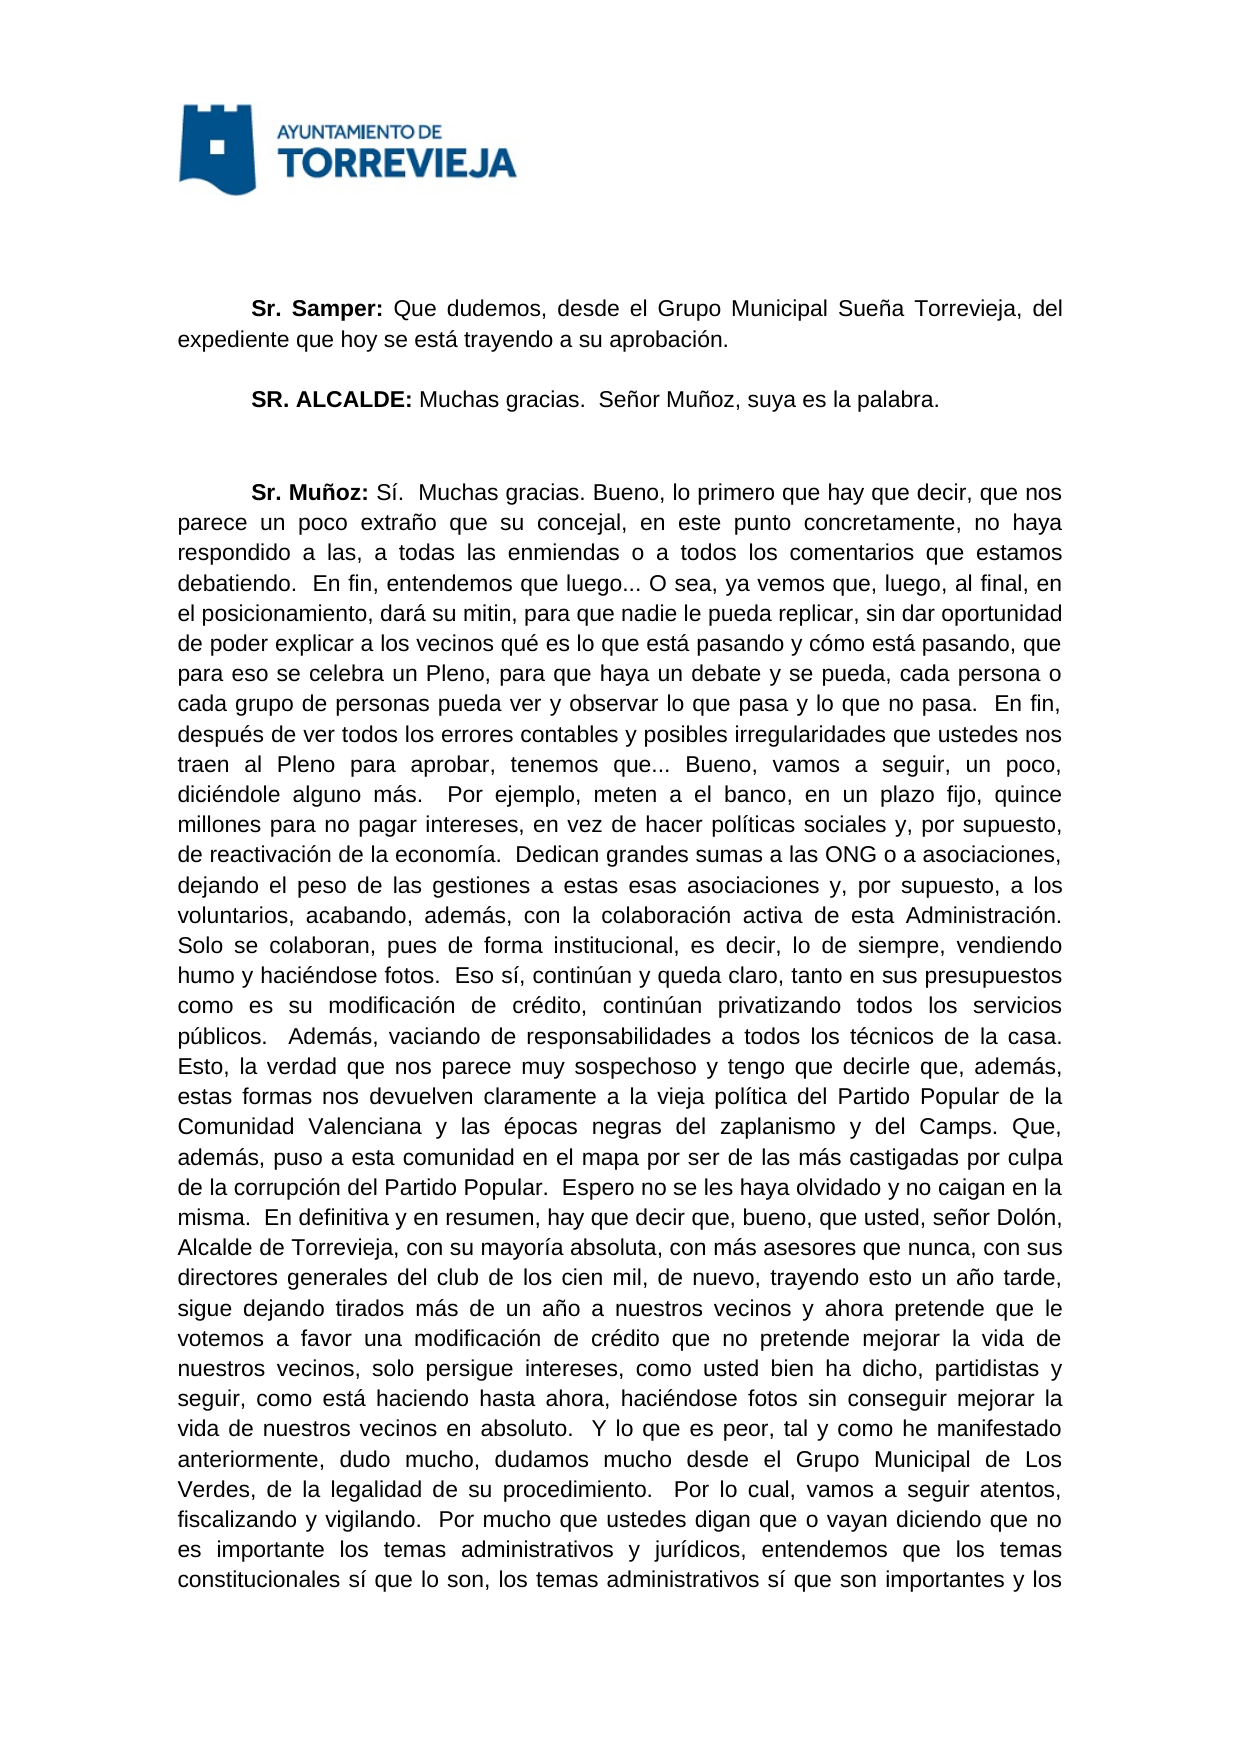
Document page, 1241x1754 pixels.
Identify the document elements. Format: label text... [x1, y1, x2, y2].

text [177, 479, 1063, 1593]
text SR. ALCALDE: Muchas gracias. Señor Muñoz, suya es la palabra. [177, 386, 1063, 412]
picture [177, 102, 521, 218]
text Sr. Samper: Que dudemos, desde el Grupo Municipal Sueña Torrevieja, del expediente que hoy se está trayendo a su aprobación. [177, 295, 1063, 352]
